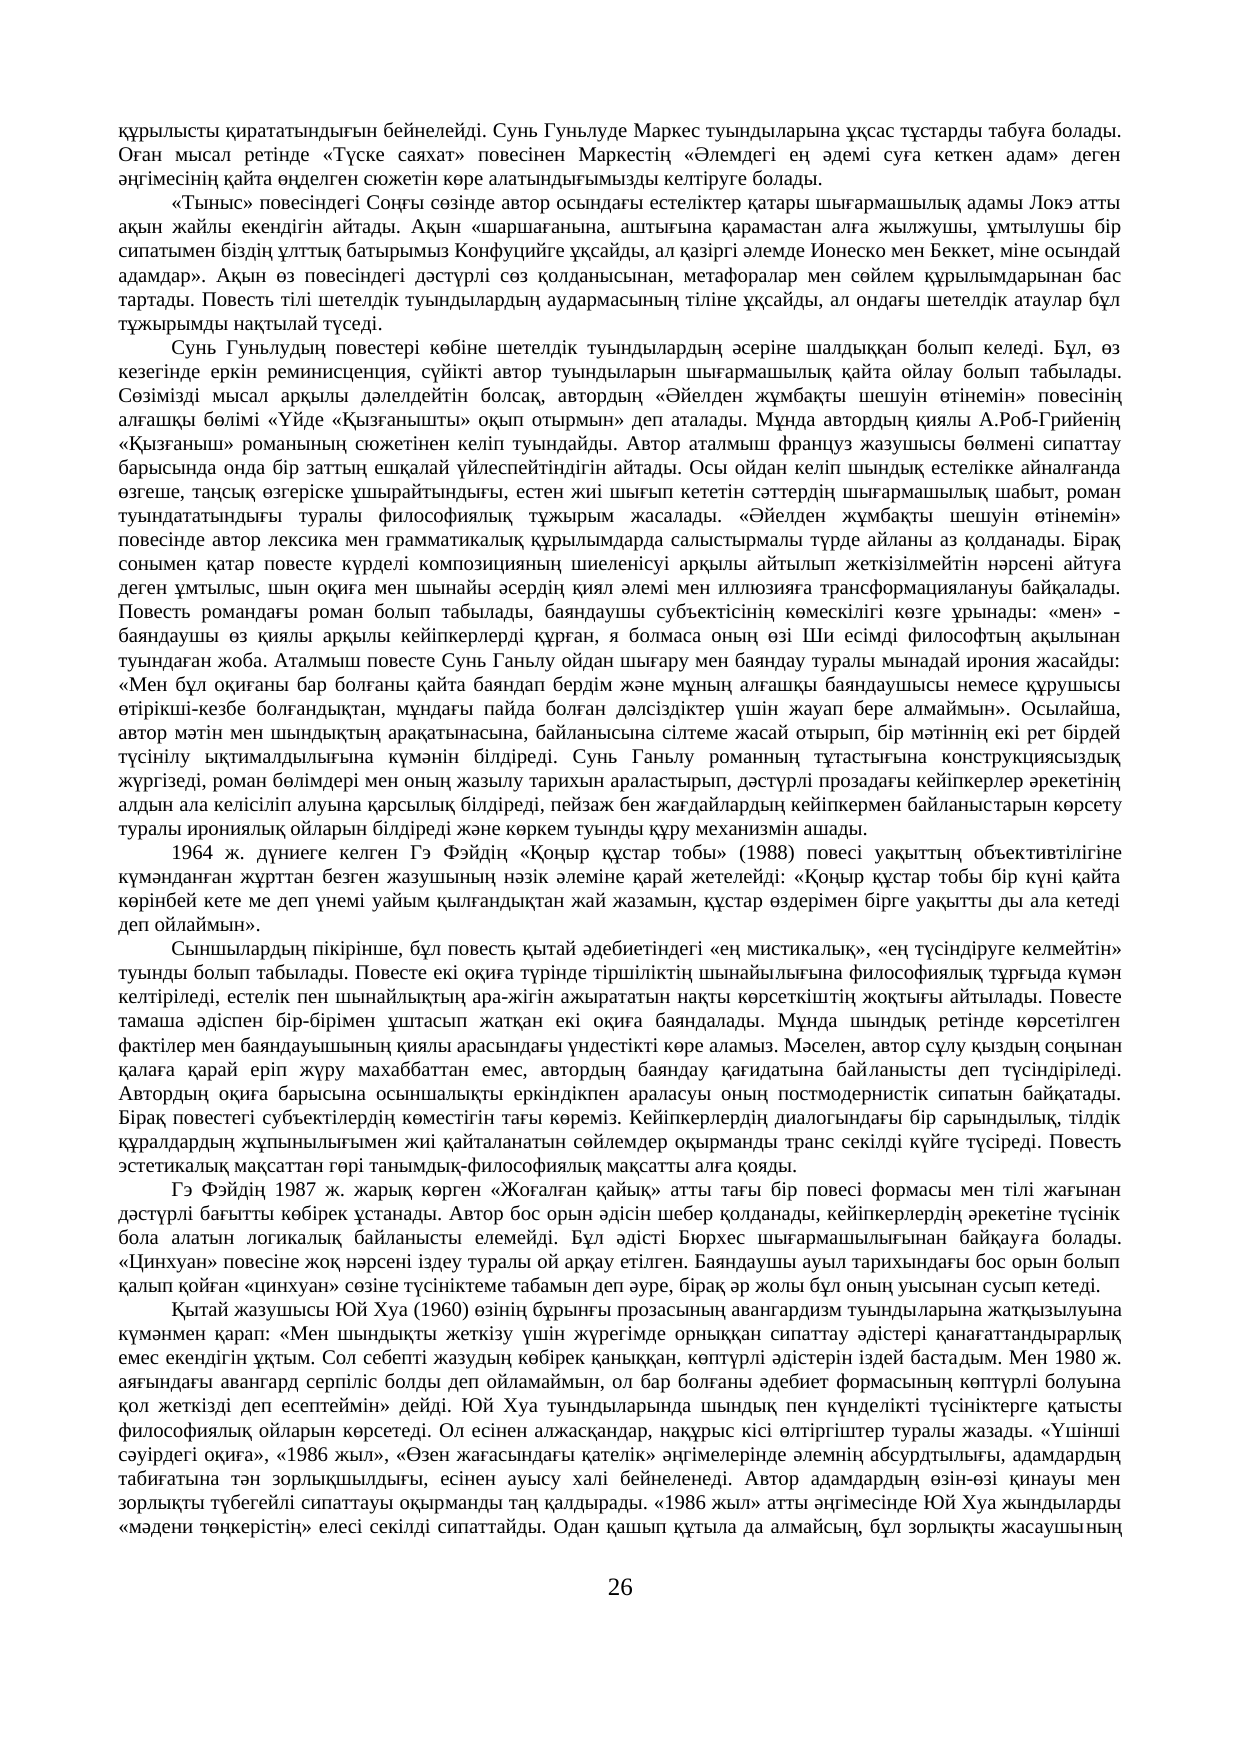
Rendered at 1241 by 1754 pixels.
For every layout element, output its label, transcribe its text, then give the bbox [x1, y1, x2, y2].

text Сунь Гуньлудың повестері көбіне шетелдік туындылардың әсеріне шалдыққан болып келеді. Бұл, өз кезегінде еркін реминисценция, сүйікті автор туындыларын шығармашылық қайта ойлау болып табылады. Сөзімізді мысал арқылы дәлелдейтін болсақ, автордың «Әйелден жұмбақты шешуін өтінемін» повесінің алғашқы бөлімі «Үйде «Қызғанышты» оқып отырмын» деп аталады. Мұнда автордың қиялы А.Роб-Грийенің «Қызғаныш» романының сюжетінен келіп туындайды. Автор аталмыш француз жазушысы бөлмені сипаттау барысында онда бір заттың ешқалай үйлеспейтіндігін айтады. Осы ойдан келіп шындық естелікке айналғанда өзгеше, таңсық өзгеріске ұшырайтындығы, естен жиі шығып кететін сәттердің шығармашылық шабыт, роман туындататындығы туралы философиялық тұжырым жасалады. «Әйелден жұмбақты шешуін өтінемін» повесінде автор лексика мен грамматикалық құрылымдарда салыстырмалы түрде айланы аз қолданады. Бірақ сонымен қатар повесте күрделі композицияның шиеленісуі арқылы айтылып жеткізілмейтін нәрсені айтуға деген ұмтылыс, шын оқиға мен шынайы әсердің қиял әлемі мен иллюзияға трансформациялануы байқалады. Повесть романдағы роман болып табылады, баяндаушы субъектісінің көмескілігі көзге ұрынады: «мен» - баяндаушы өз қиялы арқылы кейіпкерлерді құрған, я болмаса оның өзі Ши есімді философтың ақылынан туындаған жоба. Аталмыш повесте Сунь Ганьлу ойдан шығару мен баяндау туралы мынадай ирония жасайды: «Мен бұл оқиғаны бар болғаны қайта баяндап бердім және мұның алғашқы баяндаушысы немесе құрушысы өтірікші-кезбе болғандықтан, мұндағы пайда болған дәлсіздіктер үшін жауап бере алмаймын». Осылайша, автор мәтін мен шындықтың арақатынасына, байланысына сілтеме жасай отырып, бір мәтіннің екі рет бірдей түсінілу ықтималдылығына күмәнін білдіреді. Сунь Ганьлу романның тұтастығына конструкциясыздық жүргізеді, роман бөлімдері мен оның жазылу тарихын араластырып, дәстүрлі прозадағы кейіпкерлер әрекетінің алдын ала келісіліп алуына қарсылық білдіреді, пейзаж бен жағдайлардың кейіпкермен байланыстарын көрсету туралы ирониялық ойларын білдіреді және көркем туынды құру механизмін ашады. [118, 335, 1122, 840]
text 1964 ж. дүниеге келген Гэ Фэйдің «Қоңыр құстар тобы» (1988) повесі уақыттың объективтілігіне күмәнданған жұрттан безген жазушының нәзік әлеміне қарай жетелейді: «Қоңыр құстар тобы бір күні қайта көрінбей кете ме деп үнемі уайым қылғандықтан жай жазамын, құстар өздерімен бірге уақытты ды ала кетеді деп ойлаймын». [118, 840, 1122, 936]
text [118, 118, 1122, 190]
text Сыншылардың пікірінше, бұл повесть қытай әдебиетіндегі «ең мистикалық», «ең түсіндіруге келмейтін» туынды болып табылады. Повесте екі оқиға түрінде тіршіліктің шынайылығына философиялық тұрғыда күмән келтіріледі, естелік пен шынайлықтың ара-жігін ажырататын нақты көрсеткіштің жоқтығы айтылады. Повесте тамаша әдіспен бір-бірімен ұштасып жатқан екі оқиға баяндалады. Мұнда шындық ретінде көрсетілген фактілер мен баяндауышының қиялы арасындағы үндестікті көре аламыз. Мәселен, автор сұлу қыздың соңынан қалаға қарай еріп жүру махаббаттан емес, автордың баяндау қағидатына байланысты деп түсіндіріледі. Автордың оқиға барысына осыншалықты еркіндікпен араласуы оның постмодернистік сипатын байқатады. Бірақ повестегі субъектілердің көместігін тағы көреміз. Кейіпкерлердің диалогындағы бір сарындылық, тілдік құралдардың жұпынылығымен жиі қайталанатын сөйлемдер оқырманды транс секілді күйге түсіреді. Повесть эстетикалық мақсаттан гөрі танымдық-философиялық мақсатты алға қояды. [118, 936, 1122, 1177]
text «Тыныс» повесіндегі Соңғы сөзінде автор осындағы естеліктер қатары шығармашылық адамы Локэ атты ақын жайлы екендігін айтады. Ақын «шаршағанына, аштығына қарамастан алға жылжушы, ұмтылушы бір сипатымен біздің ұлттық батырымыз Конфуцийге ұқсайды, ал қазіргі әлемде Ионеско мен Беккет, міне осындай адамдар». Ақын өз повесіндегі дәстүрлі сөз қолданысынан, метафоралар мен сөйлем құрылымдарынан бас тартады. Повесть тілі шетелдік туындылардың аудармасының тіліне ұқсайды, ал ондағы шетелдік атаулар бұл тұжырымды нақтылай түседі. [118, 190, 1122, 335]
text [118, 1297, 1122, 1538]
text Гэ Фэйдің 1987 ж. жарық көрген «Жоғалған қайық» атты тағы бір повесі формасы мен тілі жағынан дәстүрлі бағытты көбірек ұстанады. Автор бос орын әдісін шебер қолданады, кейіпкерлердің әрекетіне түсінік бола алатын логикалық байланысты елемейді. Бұл әдісті Бюрхес шығармашылығынан байқауға болады. «Цинхуан» повесіне жоқ нәрсені іздеу туралы ой арқау етілген. Баяндаушы ауыл тарихындағы бос орын болып қалып қойған «цинхуан» сөзіне түсініктеме табамын деп әуре, бірақ әр жолы бұл оның уысынан сусып кетеді. [118, 1177, 1122, 1297]
